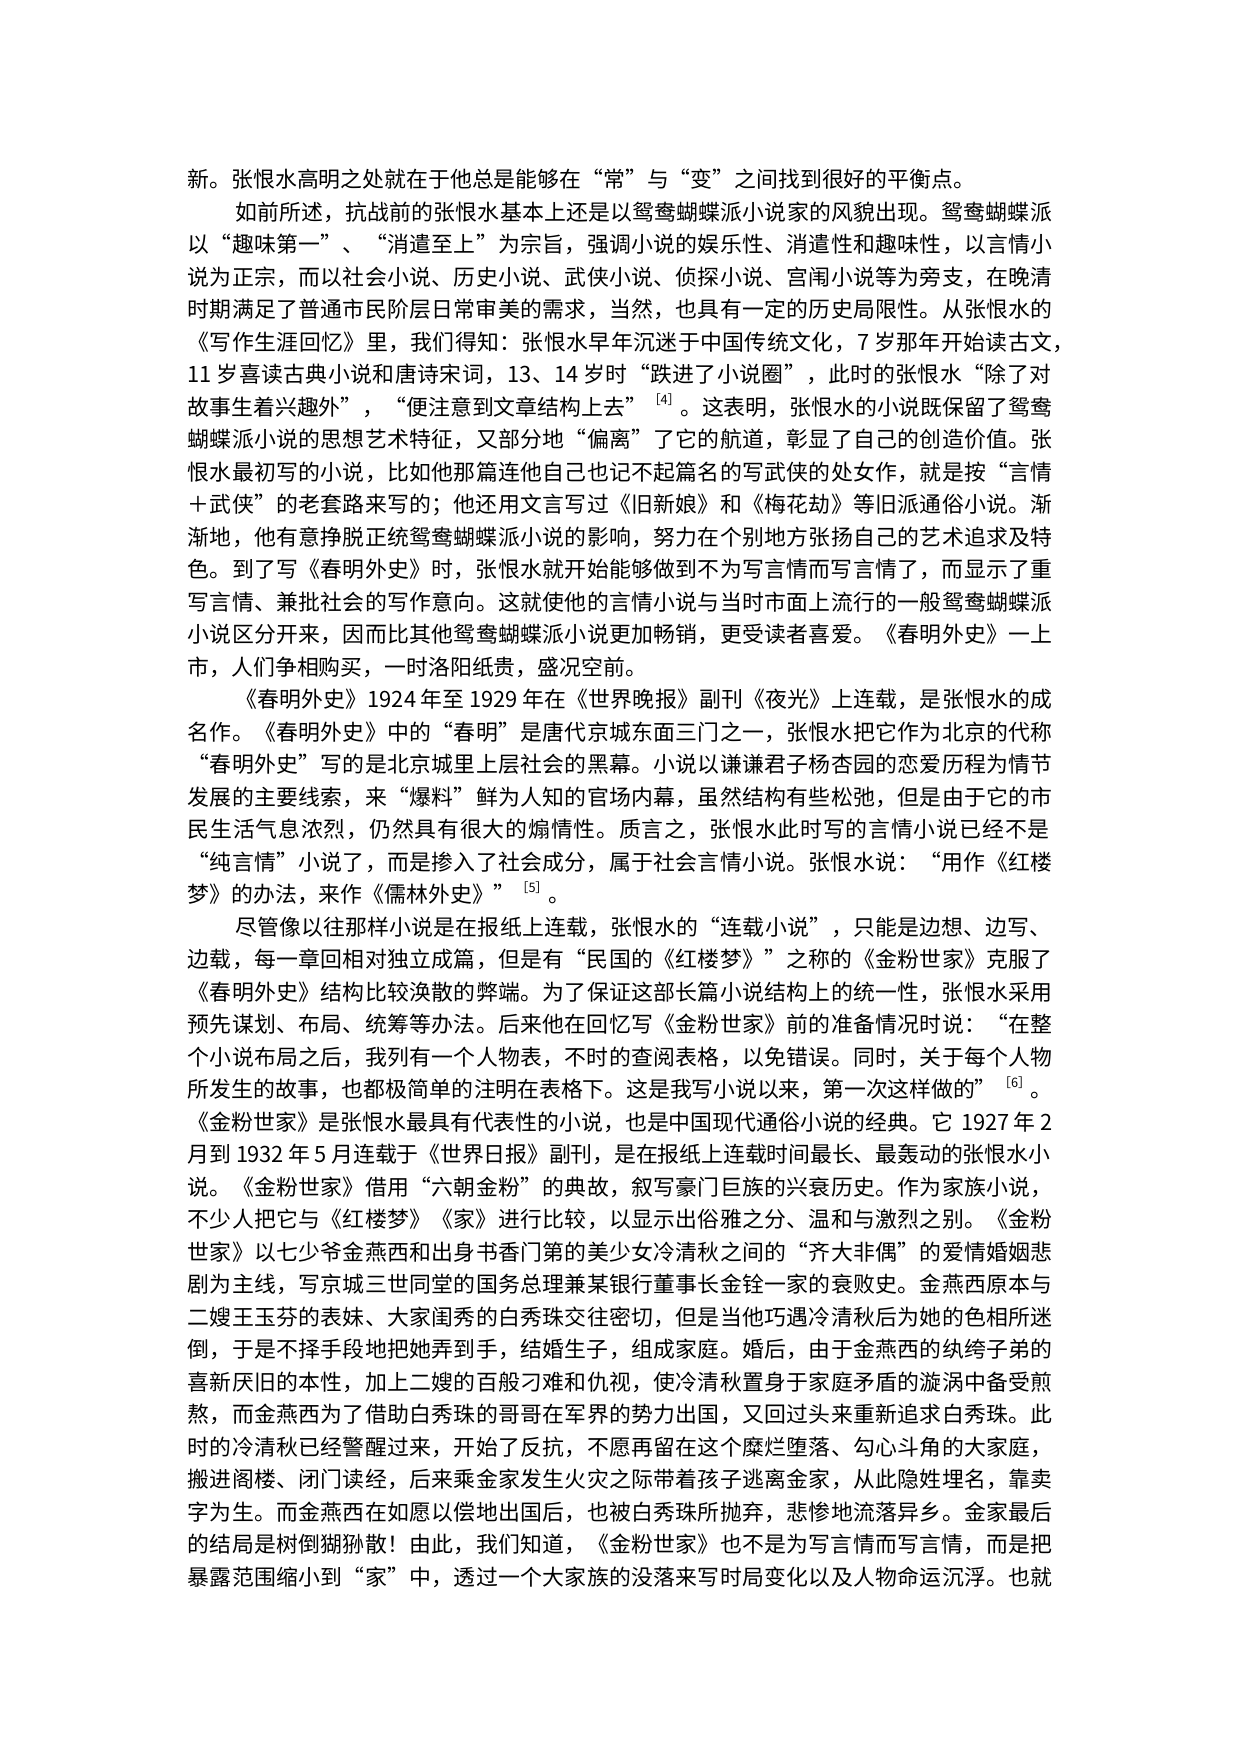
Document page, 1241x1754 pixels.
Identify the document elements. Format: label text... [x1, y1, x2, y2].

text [187, 909, 1053, 1592]
text 《春明外史》1924年至1929年在《世界晚报》副刊《夜光》上连载，是张恨水的成名作。《春明外史》中的“春明”是唐代京城东面三门之一，张恨水把它作为北京的代称。“春明外史”写的是北京城里上层社会的黑幕。小说以谦谦君子杨杏园的恋爱历程为情节发展的主要线索，来“爆料”鲜为人知的官场内幕，虽然结构有些松弛，但是由于它的市民生活气息浓烈，仍然具有很大的煽情性。质言之，张恨水此时写的言情小说已经不是“纯言情”小说了，而是掺入了社会成分，属于社会言情小说。张恨水说：“用作《红楼梦》的办法，来作《儒林外史》”［5］。 [187, 682, 1053, 909]
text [187, 162, 1053, 194]
text 如前所述，抗战前的张恨水基本上还是以鸳鸯蝴蝶派小说家的风貌出现。鸳鸯蝴蝶派以“趣味第一”、“消遣至上”为宗旨，强调小说的娱乐性、消遣性和趣味性，以言情小说为正宗，而以社会小说、历史小说、武侠小说、侦探小说、宫闱小说等为旁支，在晚清时期满足了普通市民阶层日常审美的需求，当然，也具有一定的历史局限性。从张恨水的《写作生涯回忆》里，我们得知：张恨水早年沉迷于中国传统文化，7岁那年开始读古文，11岁喜读古典小说和唐诗宋词，13、14岁时“跌进了小说圈”，此时的张恨水“除了对故事生着兴趣外”，“便注意到文章结构上去”［4］。这表明，张恨水的小说既保留了鸳鸯蝴蝶派小说的思想艺术特征，又部分地“偏离”了它的航道，彰显了自己的创造价值。张恨水最初写的小说，比如他那篇连他自己也记不起篇名的写武侠的处女作，就是按“言情＋武侠”的老套路来写的；他还用文言写过《旧新娘》和《梅花劫》等旧派通俗小说。渐渐地，他有意挣脱正统鸳鸯蝴蝶派小说的影响，努力在个别地方张扬自己的艺术追求及特色。到了写《春明外史》时，张恨水就开始能够做到不为写言情而写言情了，而显示了重写言情、兼批社会的写作意向。这就使他的言情小说与当时市面上流行的一般鸳鸯蝴蝶派小说区分开来，因而比其他鸳鸯蝴蝶派小说更加畅销，更受读者喜爱。《春明外史》一上市，人们争相购买，一时洛阳纸贵，盛况空前。 [187, 194, 1053, 682]
